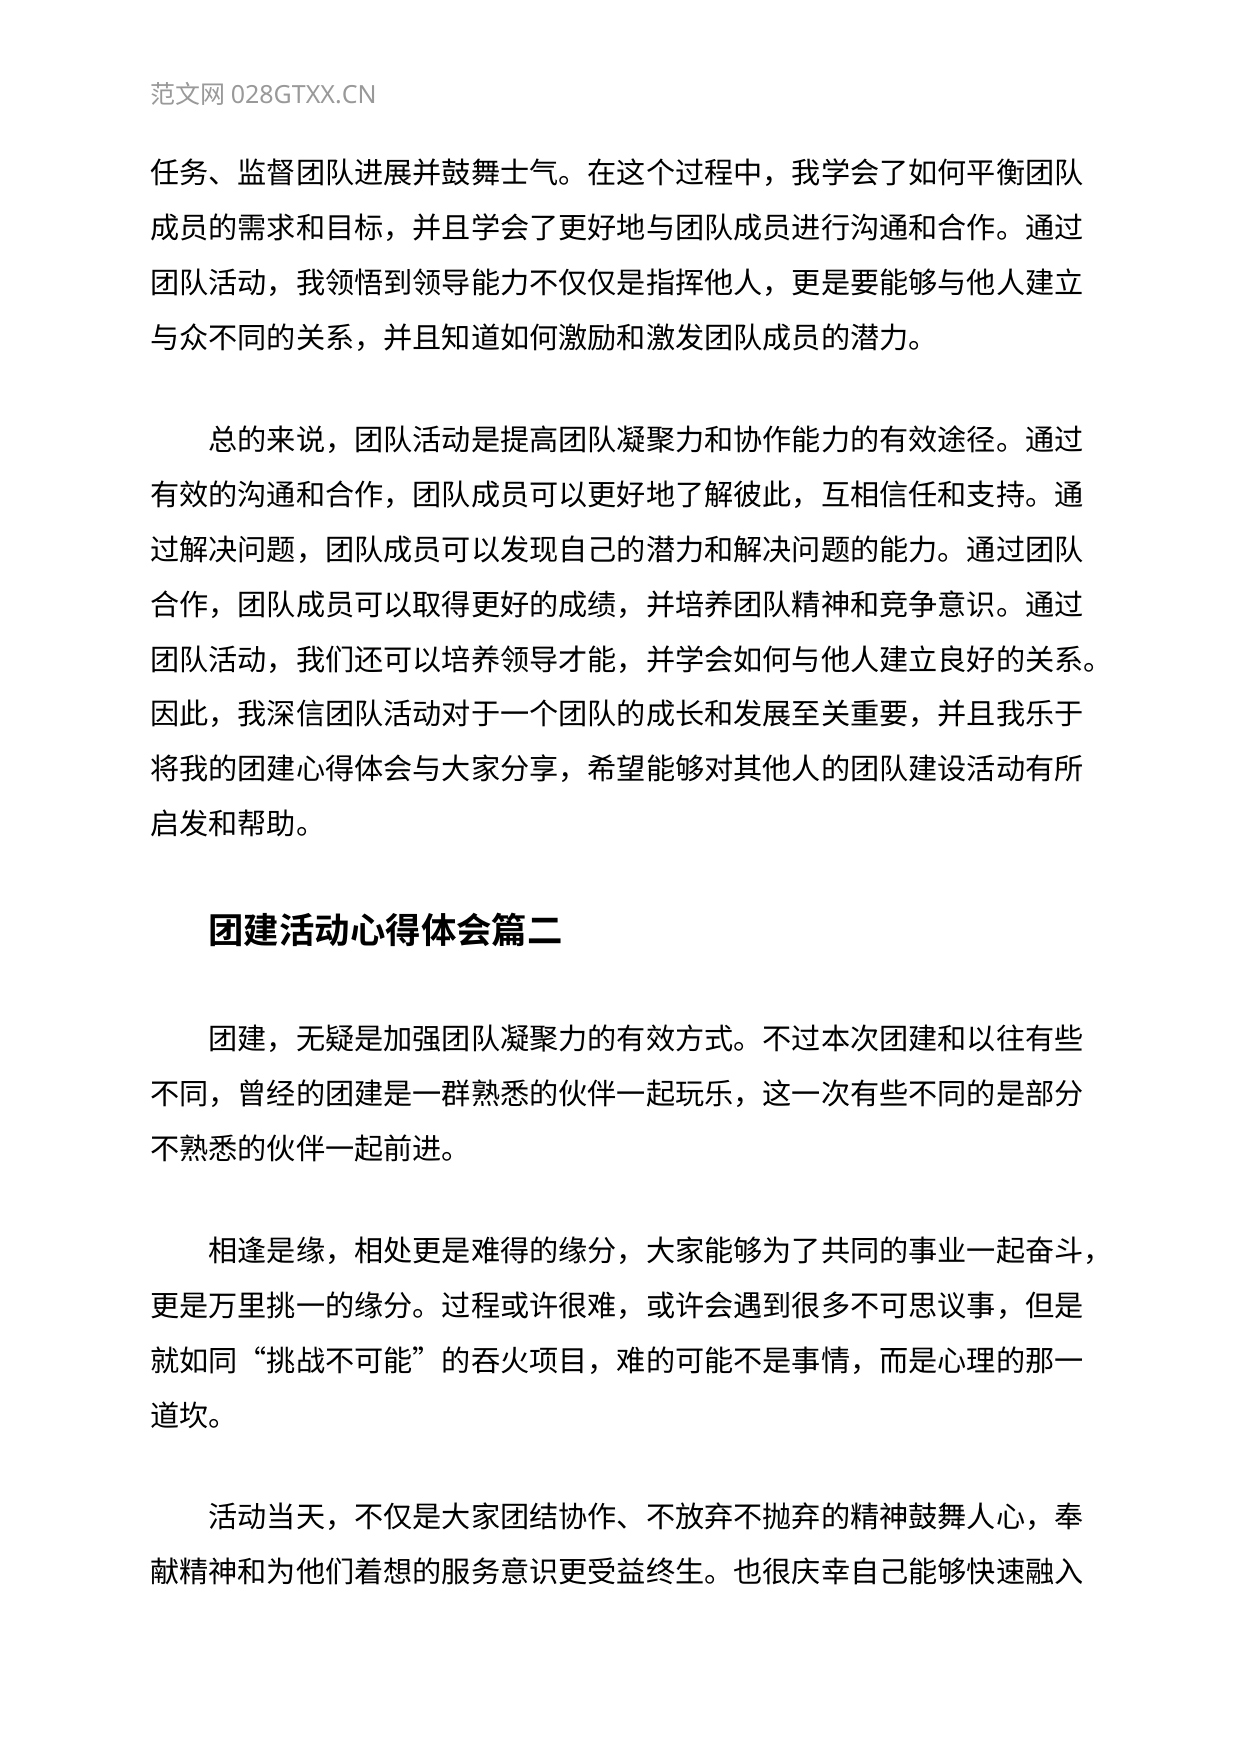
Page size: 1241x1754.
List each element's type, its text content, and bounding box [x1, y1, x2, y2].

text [150, 1494, 1090, 1591]
text 总的来说，团队活动是提高团队凝聚力和协作能力的有效途径。通过有效的沟通和合作，团队成员可以更好地了解彼此，互相信任和支持。通过解决问题，团队成员可以发现自己的潜力和解决问题的能力。通过团队合作，团队成员可以取得更好的成绩，并培养团队精神和竞争意识。通过团队活动，我们还可以培养领导才能，并学会如何与他人建立良好的关系。因此，我深信团队活动对于一个团队的成长和发展至关重要，并且我乐于将我的团建心得体会与大家分享，希望能够对其他人的团队建设活动有所启发和帮助。 [150, 416, 1090, 843]
text 团建，无疑是加强团队凝聚力的有效方式。不过本次团建和以往有些不同，曾经的团建是一群熟悉的伙伴一起玩乐，这一次有些不同的是部分不熟悉的伙伴一起前进。 [150, 1016, 1090, 1168]
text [150, 150, 1090, 357]
text 团建活动心得体会篇二 [150, 902, 1090, 954]
text 相逢是缘，相处更是难得的缘分，大家能够为了共同的事业一起奋斗，更是万里挑一的缘分。过程或许很难，或许会遇到很多不可思议事，但是就如同“挑战不可能”的吞火项目，难的可能不是事情，而是心理的那一道坎。 [150, 1227, 1090, 1434]
